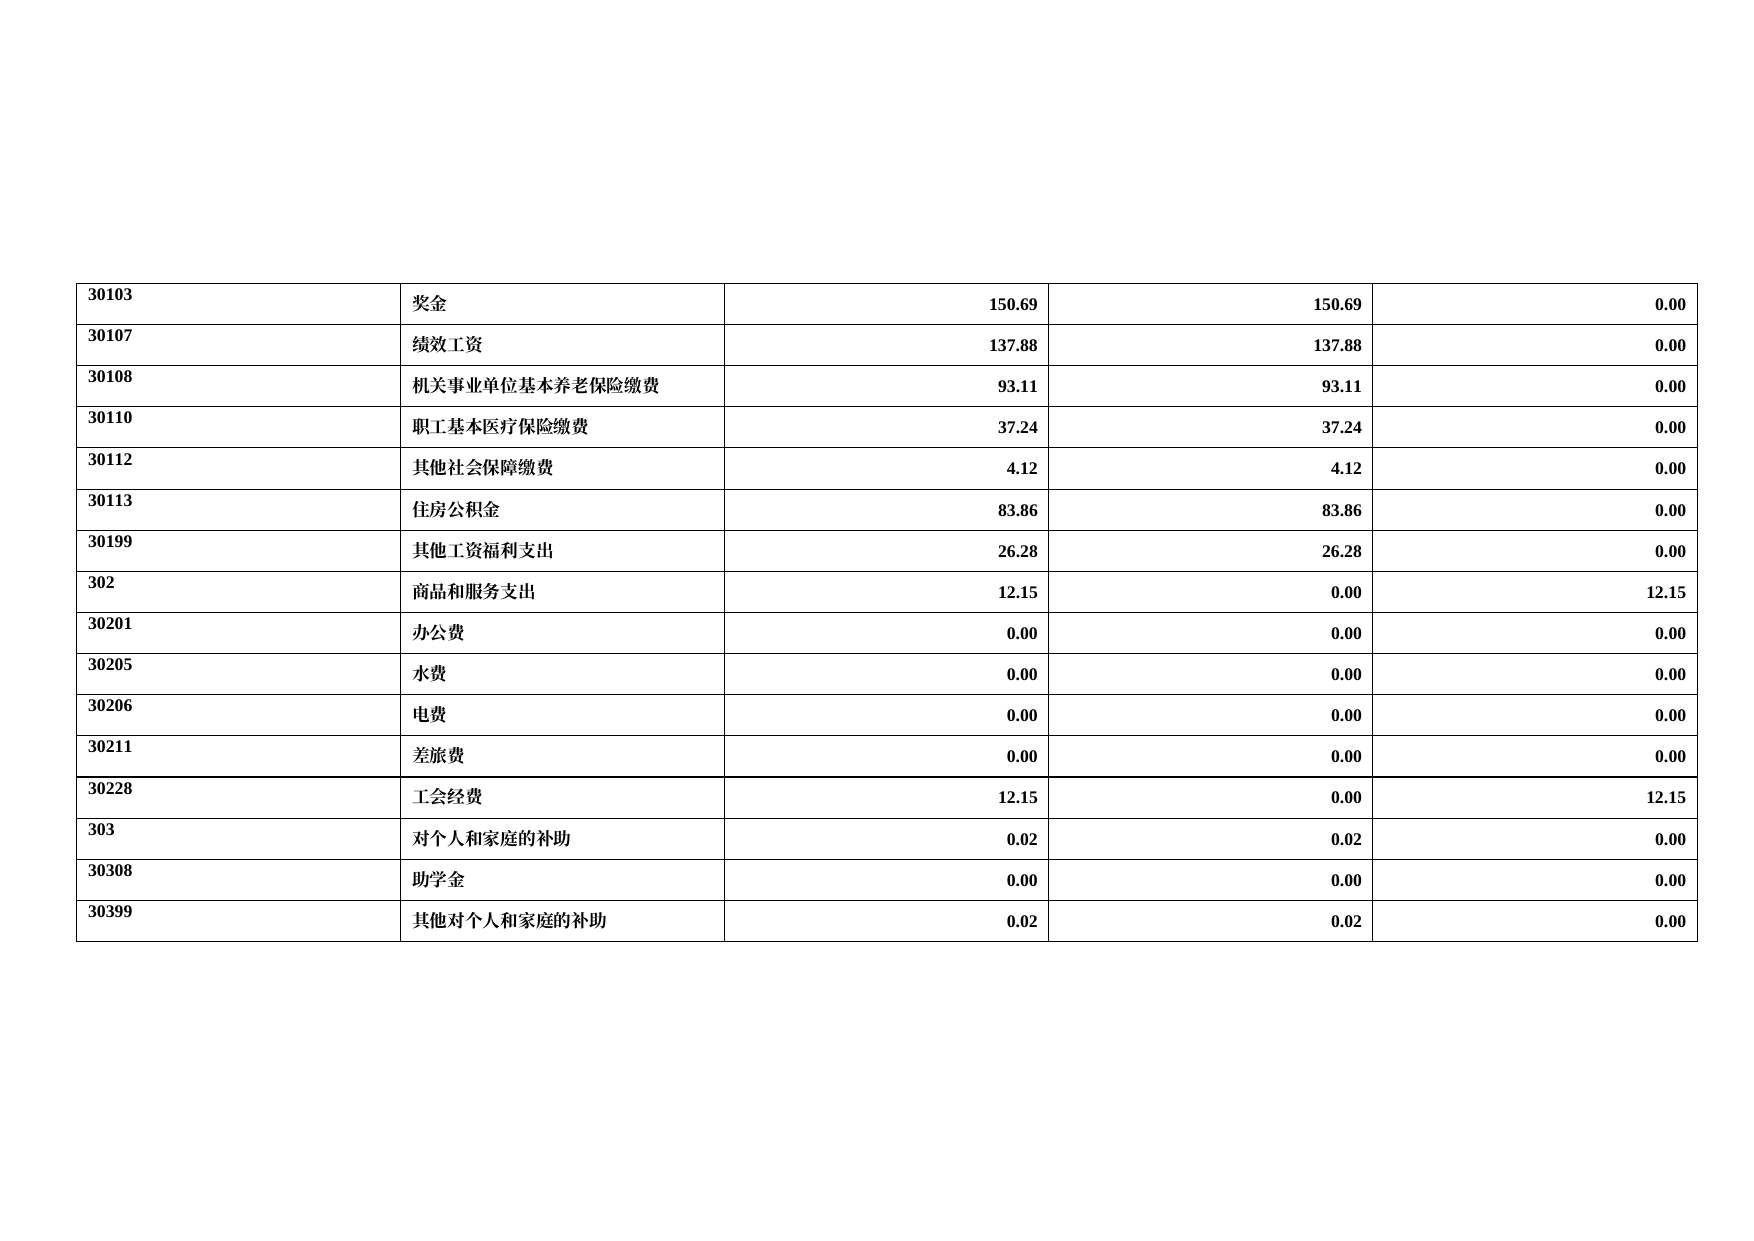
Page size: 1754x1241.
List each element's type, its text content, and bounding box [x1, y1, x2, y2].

table_cell 0.00 [1049, 736, 1372, 776]
table_cell 水费 [401, 654, 724, 694]
table_cell 机关事业单位基本养老保险缴费 [401, 366, 724, 406]
table_cell 0.00 [1049, 860, 1372, 900]
table_cell 差旅费 [401, 736, 724, 776]
table_cell 0.00 [725, 654, 1048, 694]
table_cell 302 [77, 572, 400, 612]
table_cell 其他社会保障缴费 [401, 448, 724, 488]
table_cell 150.69 [725, 284, 1048, 324]
table_cell 商品和服务支出 [401, 572, 724, 612]
table_cell 0.00 [1373, 901, 1697, 941]
table_cell 0.00 [725, 736, 1048, 776]
table_cell 0.00 [1373, 860, 1697, 900]
table_cell 0.02 [725, 901, 1048, 941]
table_cell 4.12 [1049, 448, 1372, 488]
table_cell 30199 [77, 531, 400, 571]
table_cell 对个人和家庭的补助 [401, 819, 724, 859]
table_cell 工会经费 [401, 778, 724, 818]
table_cell 30201 [77, 613, 400, 653]
table_cell 其他对个人和家庭的补助 [401, 901, 724, 941]
table_cell 30110 [77, 407, 400, 447]
table_cell 12.15 [725, 572, 1048, 612]
table_cell 0.02 [725, 819, 1048, 859]
table_cell 0.00 [1373, 613, 1697, 653]
table_cell 26.28 [1049, 531, 1372, 571]
table_cell 0.00 [1049, 654, 1372, 694]
table_cell 0.00 [725, 613, 1048, 653]
table_cell 30113 [77, 490, 400, 529]
table_cell 0.00 [1373, 819, 1697, 859]
table_cell 0.00 [1373, 448, 1697, 488]
table_cell 0.00 [1373, 407, 1697, 447]
table_cell 30205 [77, 654, 400, 694]
table_cell 30103 [77, 284, 400, 324]
table_cell 30228 [77, 778, 400, 818]
table_cell 0.00 [1049, 572, 1372, 612]
table_cell 30206 [77, 695, 400, 735]
table_cell 住房公积金 [401, 490, 724, 529]
table_cell 0.00 [1373, 366, 1697, 406]
table_cell 0.00 [1373, 531, 1697, 571]
table_cell 83.86 [725, 490, 1048, 529]
table_cell 37.24 [725, 407, 1048, 447]
table_cell 0.00 [725, 860, 1048, 900]
table_cell 83.86 [1049, 490, 1372, 529]
table_cell 30107 [77, 325, 400, 365]
table_cell 0.00 [1373, 695, 1697, 735]
table_cell 30108 [77, 366, 400, 406]
table_cell 0.00 [725, 695, 1048, 735]
table_cell 0.00 [1373, 654, 1697, 694]
table_cell 26.28 [725, 531, 1048, 571]
table_cell 0.00 [1049, 778, 1372, 818]
table_cell 30211 [77, 736, 400, 776]
table_cell 0.00 [1049, 695, 1372, 735]
table_cell 0.00 [1373, 736, 1697, 776]
table_cell 其他工资福利支出 [401, 531, 724, 571]
table_cell 0.00 [1049, 613, 1372, 653]
table_cell 137.88 [1049, 325, 1372, 365]
table_cell 93.11 [725, 366, 1048, 406]
table_cell 0.02 [1049, 819, 1372, 859]
table_cell 93.11 [1049, 366, 1372, 406]
table_cell 12.15 [725, 778, 1048, 818]
table_cell 0.00 [1373, 490, 1697, 529]
table_cell 303 [77, 819, 400, 859]
table_cell 30399 [77, 901, 400, 941]
table_cell 办公费 [401, 613, 724, 653]
table_cell 12.15 [1373, 778, 1697, 818]
table_cell 电费 [401, 695, 724, 735]
table_cell 30112 [77, 448, 400, 488]
table_cell 12.15 [1373, 572, 1697, 612]
table_cell 150.69 [1049, 284, 1372, 324]
table_cell 4.12 [725, 448, 1048, 488]
table_cell 30308 [77, 860, 400, 900]
table_cell 0.02 [1049, 901, 1372, 941]
table_cell 137.88 [725, 325, 1048, 365]
table_cell 绩效工资 [401, 325, 724, 365]
table_cell 奖金 [401, 284, 724, 324]
table_cell 助学金 [401, 860, 724, 900]
table_cell 职工基本医疗保险缴费 [401, 407, 724, 447]
table_cell 0.00 [1373, 284, 1697, 324]
table_cell 37.24 [1049, 407, 1372, 447]
table_cell 0.00 [1373, 325, 1697, 365]
